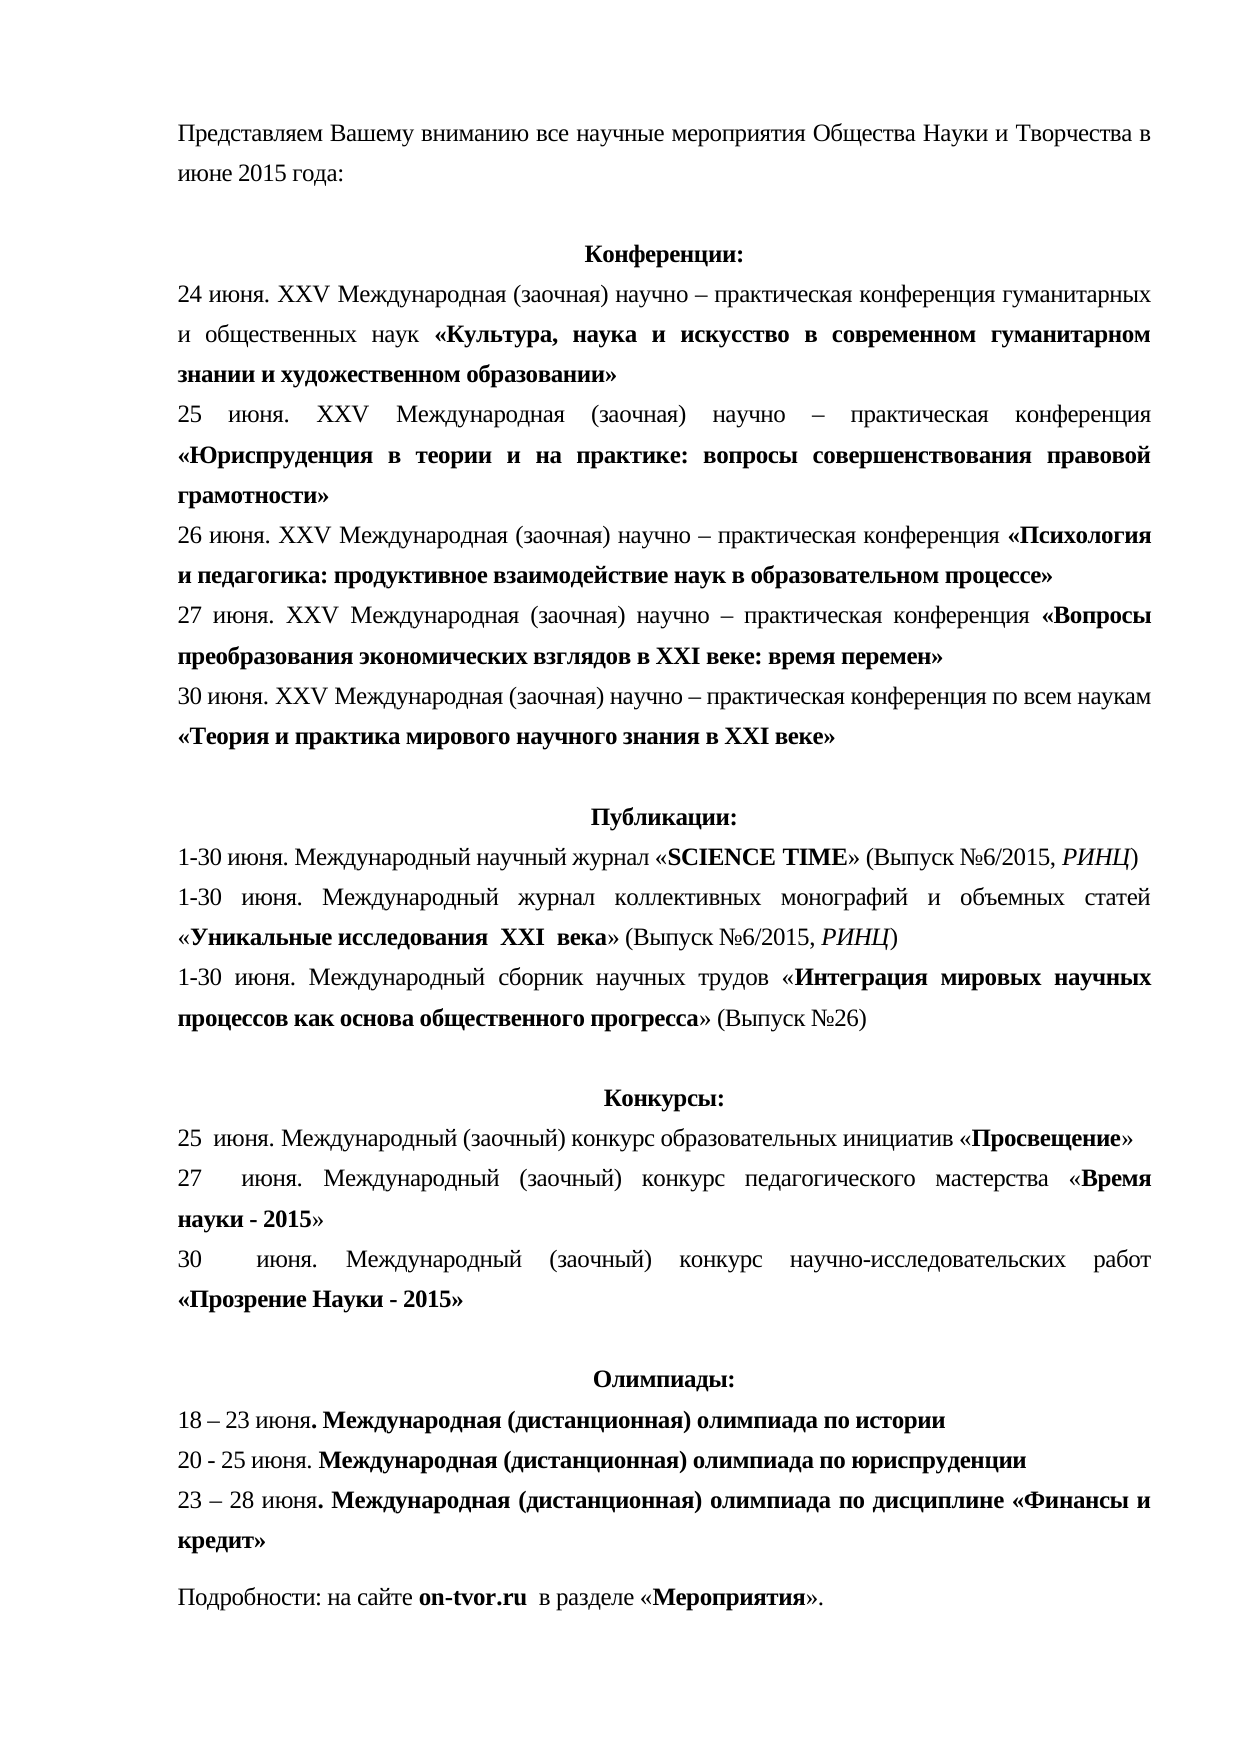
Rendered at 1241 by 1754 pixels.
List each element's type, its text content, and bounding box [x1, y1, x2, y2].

text 23 – 28 июня. Международная (дистанционная) олимпиада по дисциплине «Финансы и кредит» [177, 1485, 1152, 1554]
text Конкурсы: [177, 1083, 1152, 1112]
text 1-30 июня. Международный сборник научных трудов «Интеграция мировых научных процессов как основа общественного прогресса» (Выпуск №26) [177, 962, 1152, 1031]
text 1-30 июня. Международный журнал коллективных монографий и объемных статей «Уникальные исследования XXI века» (Выпуск №6/2015, РИНЦ) [177, 882, 1152, 951]
text 1-30 июня. Международный научный журнал «SCIENCE TIME» (Выпуск №6/2015, РИНЦ) [177, 842, 1152, 871]
text Представляем Вашему вниманию все научные мероприятия Общества Науки и Творчества в июне 2015 года: [177, 118, 1152, 187]
text Олимпиады: [177, 1364, 1152, 1393]
text 18 – 23 июня. Международная (дистанционная) олимпиада по истории [177, 1405, 1152, 1433]
text 25 июня. Международный (заочный) конкурс образовательных инициатив «Просвещение» [177, 1123, 1152, 1152]
text 25 июня. XXV Международная (заочная) научно – практическая конференция «Юриспруденция в теории и на практике: вопросы совершенствования правовой грамотности» [177, 399, 1152, 509]
text 20 - 25 июня. Международная (дистанционная) олимпиада по юриспруденции [177, 1445, 1152, 1474]
text Публикации: [177, 802, 1152, 830]
text 26 июня. XXV Международная (заочная) научно – практическая конференция «Психология и педагогика: продуктивное взаимодействие наук в образовательном процессе» [177, 520, 1152, 589]
text Подробности: на сайте on-tvor.ru в разделе «Мероприятия». [177, 1582, 1152, 1611]
text 27 июня. XXV Международная (заочная) научно – практическая конференция «Вопросы преобразования экономических взглядов в XXI веке: время перемен» [177, 601, 1152, 669]
text 30 июня. XXV Международная (заочная) научно – практическая конференция по всем наукам «Теория и практика мирового научного знания в XXI веке» [177, 681, 1152, 750]
text 24 июня. XXV Международная (заочная) научно – практическая конференция гуманитарных и общественных наук «Культура, наука и искусство в современном гуманитарном знании и художественном образовании» [177, 279, 1152, 388]
text 30 июня. Международный (заочный) конкурс научно-исследовательских работ «Прозрение Науки - 2015» [177, 1244, 1152, 1313]
text Конференции: [177, 239, 1152, 267]
text 27 июня. Международный (заочный) конкурс педагогического мастерства «Время науки - 2015» [177, 1163, 1152, 1232]
